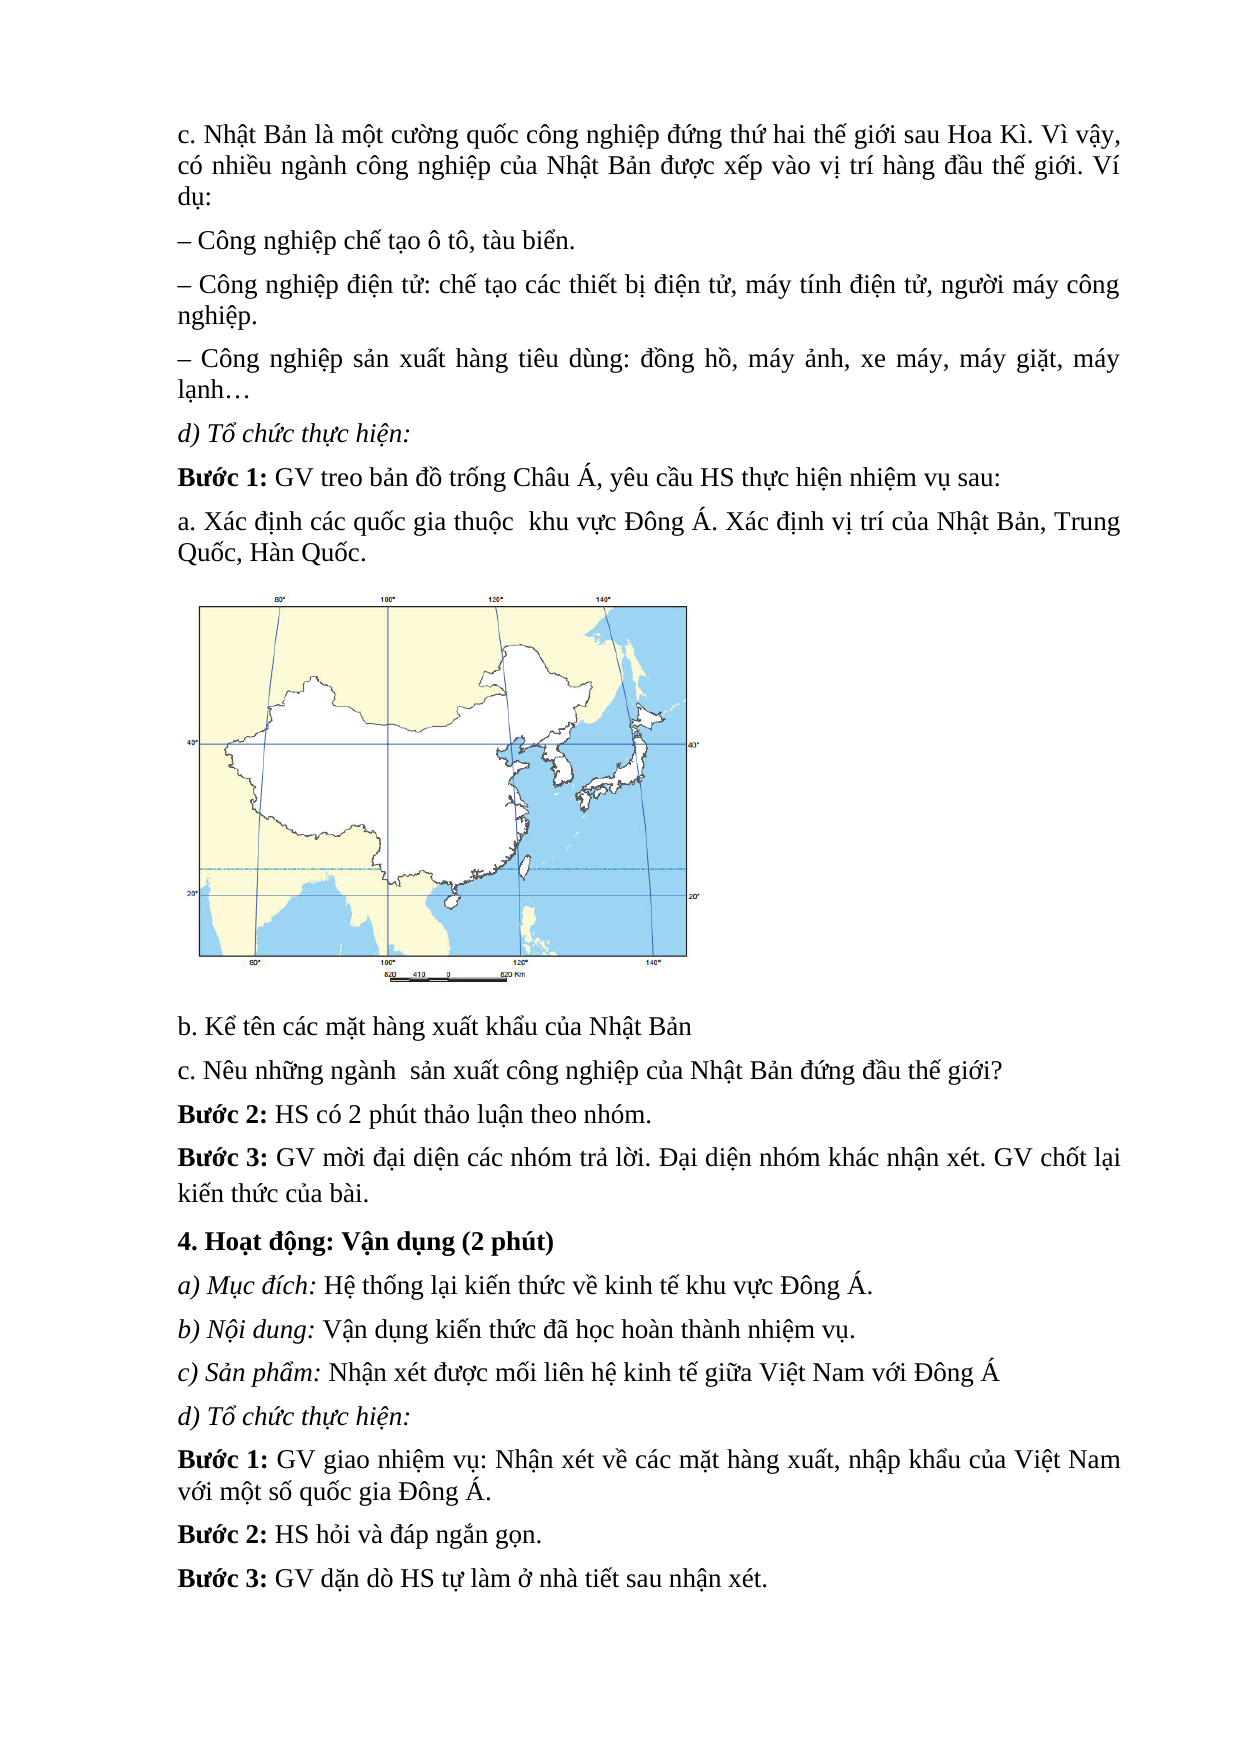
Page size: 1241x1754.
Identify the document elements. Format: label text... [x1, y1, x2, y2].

text 4. Hoạt động: Vận dụng (2 phút) [177, 1225, 1122, 1257]
text d) Tổ chức thực hiện: [177, 1400, 1122, 1431]
text Bước 3: GV dặn dò HS tự làm ở nhà tiết sau nhận xét. [177, 1562, 1122, 1593]
text Bước 2: HS có 2 phút thảo luận theo nhóm. [177, 1098, 1122, 1129]
text b. Kể tên các mặt hàng xuất khẩu của Nhật Bản [177, 1011, 1122, 1042]
text c) Sản phẩm: Nhận xét được mối liên hệ kinh tế giữa Việt Nam với Đông Á [177, 1356, 1122, 1387]
text c. Nêu những ngành sản xuất công nghiệp của Nhật Bản đứng đầu thế giới? [177, 1054, 1122, 1085]
text b) Nội dung: Vận dụng kiến thức đã học hoàn thành nhiệm vụ. [177, 1313, 1122, 1344]
text Bước 1: GV treo bản đồ trống Châu Á, yêu cầu HS thực hiện nhiệm vụ sau: [177, 461, 1122, 492]
text – Công nghiệp chế tạo ô tô, tàu biển. [177, 224, 1122, 255]
text Bước 2: HS hỏi và đáp ngắn gọn. [177, 1518, 1122, 1549]
text d) Tổ chức thực hiện: [177, 417, 1122, 448]
text a. Xác định các quốc gia thuộc khu vực Đông Á. Xác định vị trí của Nhật Bản, Trung Quốc, Hàn Quốc. [177, 504, 1122, 567]
text – Công nghiệp điện tử: chế tạo các thiết bị điện tử, máy tính điện tử, người máy công nghiệp. [177, 268, 1122, 330]
text c. Nhật Bản là một cường quốc công nghiệp đứng thứ hai thế giới sau Hoa Kì. Vì vậy, có nhiều ngành công nghiệp của Nhật Bản được xếp vào vị trí hàng đầu thế giới. Ví dụ: [177, 118, 1122, 212]
text Bước 3: GV mời đại diện các nhóm trả lời. Đại diện nhóm khác nhận xét. GV chốt lại kiến thức của bài. [177, 1141, 1122, 1208]
text Bước 1: GV giao nhiệm vụ: Nhận xét về các mặt hàng xuất, nhập khẩu của Việt Nam với một số quốc gia Đông Á. [177, 1444, 1122, 1506]
text – Công nghiệp sản xuất hàng tiêu dùng: đồng hồ, máy ảnh, xe máy, máy giặt, máy lạnh… [177, 342, 1122, 405]
picture [177, 579, 708, 998]
text a) Mục đích: Hệ thống lại kiến thức về kinh tế khu vực Đông Á. [177, 1269, 1122, 1300]
